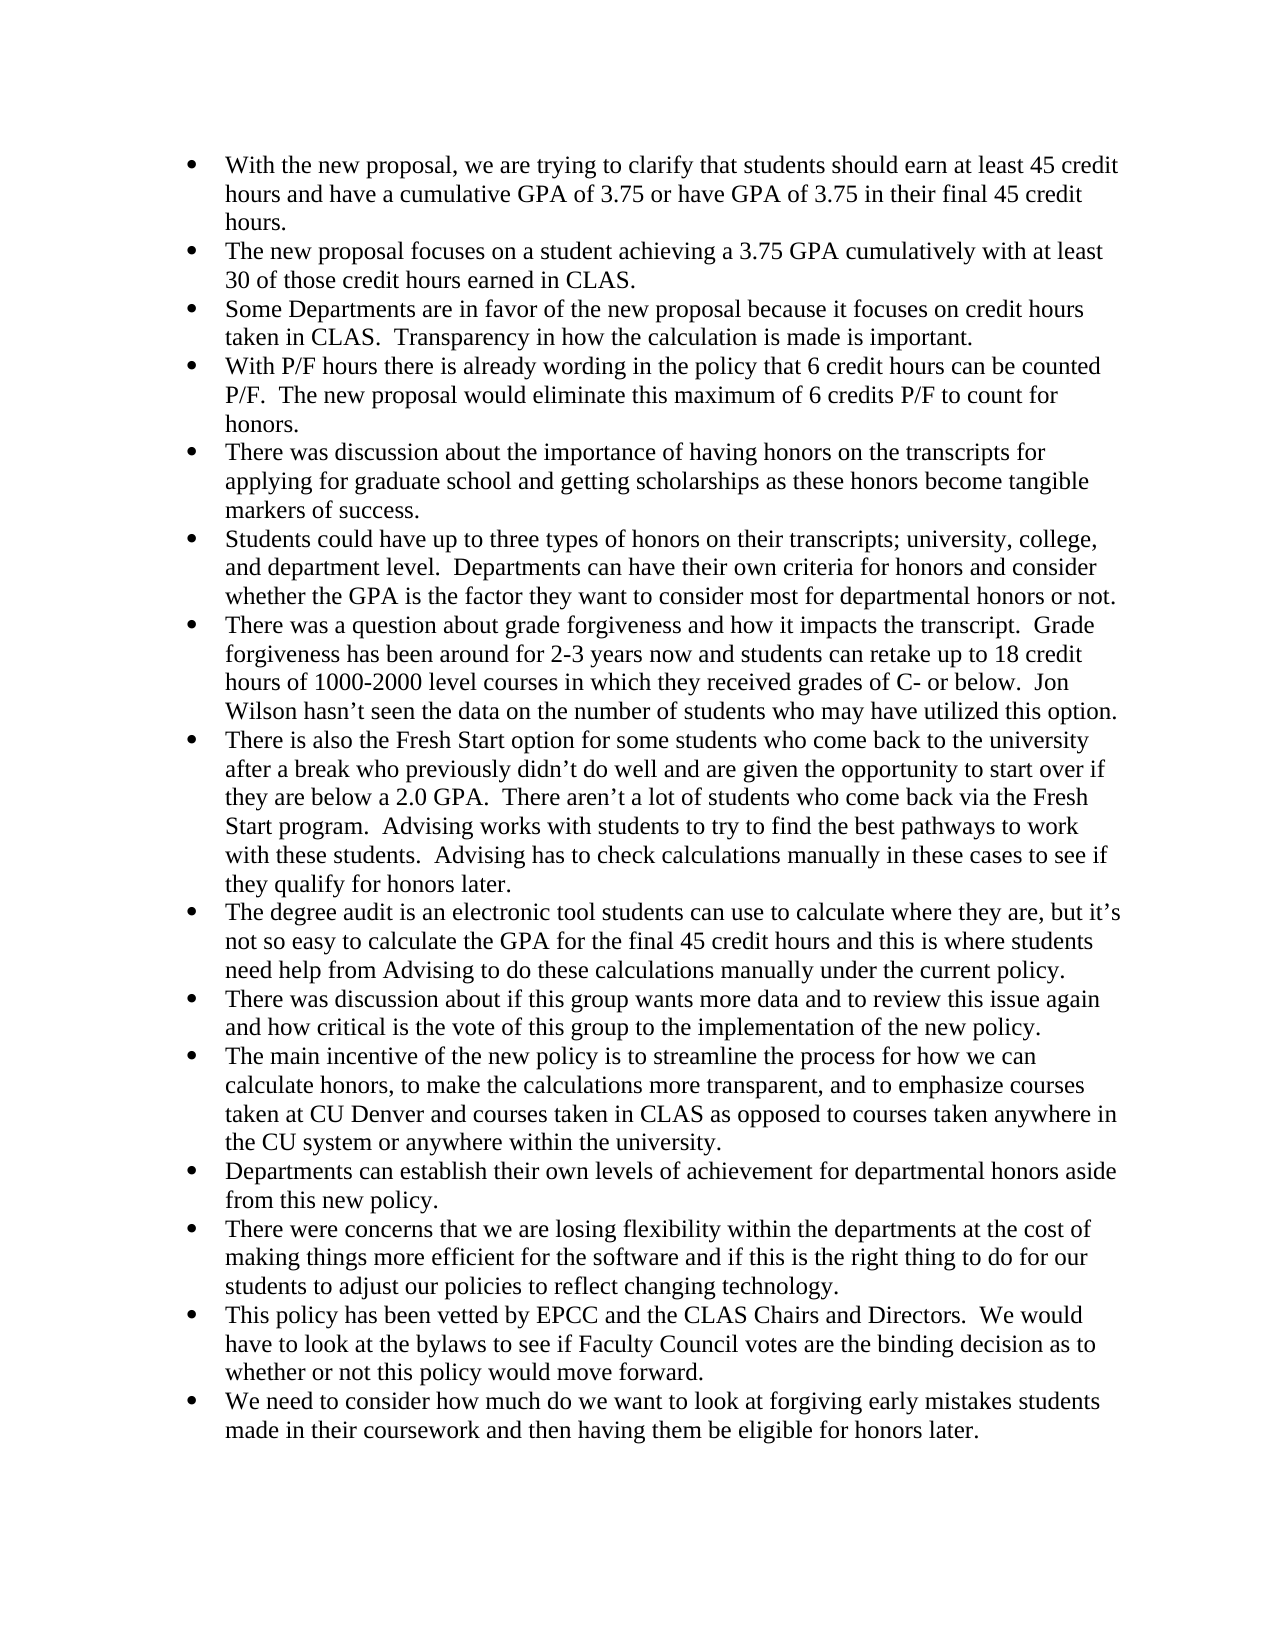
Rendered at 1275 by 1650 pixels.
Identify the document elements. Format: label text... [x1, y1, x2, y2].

list There were concerns that we are losing flexibility within the departments at the cost of making things more efficient for the software and if this is the right thing to do for our students to adjust our policies to reflect changing technology. [187, 1214, 1125, 1300]
list There was discussion about the importance of having honors on the transcripts for applying for graduate school and getting scholarships as these honors become tangible markers of success. [187, 437, 1125, 524]
list There was a question about grade forgiveness and how it impacts the transcript. Grade forgiveness has been around for 2-3 years now and students can retake up to 18 credit hours of 1000-2000 level courses in which they received grades of C- or below. Jon Wilson hasn’t seen the data on the number of students who may have utilized this option. [187, 610, 1125, 725]
list Departments can establish their own levels of achievement for departmental honors aside from this new policy. [187, 1156, 1125, 1214]
list We need to consider how much do we want to look at forgiving early mistakes students made in their coursework and then having them be eligible for honors later. [187, 1386, 1125, 1444]
list There is also the Fresh Start option for some students who come back to the university after a break who previously didn’t do well and are given the opportunity to start over if they are below a 2.0 GPA. There aren’t a lot of students who come back via the Fresh Start program. Advising works with students to try to find the best pathways to work with these students. Advising has to check calculations manually in these cases to see if they qualify for honors later. [187, 725, 1125, 897]
list The degree audit is an electronic tool students can use to calculate where they are, but it’s not so easy to calculate the GPA for the final 45 credit hours and this is where students need help from Advising to do these calculations manually under the current policy. [187, 897, 1125, 984]
list With P/F hours there is already wording in the policy that 6 credit hours can be counted P/F. The new proposal would eliminate this maximum of 6 credits P/F to count for honors. [187, 351, 1125, 437]
list There was discussion about if this group wants more data and to review this issue again and how critical is the vote of this group to the implementation of the new policy. [187, 984, 1125, 1041]
list The new proposal focuses on a student achieving a 3.75 GPA cumulatively with at least 30 of those credit hours earned in CLAS. [187, 236, 1125, 294]
list With the new proposal, we are trying to clarify that students should earn at least 45 credit hours and have a cumulative GPA of 3.75 or have GPA of 3.75 in their final 45 credit hours. [187, 150, 1125, 236]
list Students could have up to three types of honors on their transcripts; university, college, and department level. Departments can have their own criteria for honors and consider whether the GPA is the factor they want to consider most for departmental honors or not. [187, 524, 1125, 610]
list This policy has been vetted by EPCC and the CLAS Chairs and Directors. We would have to look at the bylaws to see if Faculty Council votes are the binding decision as to whether or not this policy would move forward. [187, 1300, 1125, 1386]
list The main incentive of the new policy is to streamline the process for how we can calculate honors, to make the calculations more transparent, and to emphasize courses taken at CU Denver and courses taken in CLAS as opposed to courses taken anywhere in the CU system or anywhere within the university. [187, 1041, 1125, 1156]
list Some Departments are in favor of the new proposal because it focuses on credit hours taken in CLAS. Transparency in how the calculation is made is important. [187, 294, 1125, 351]
